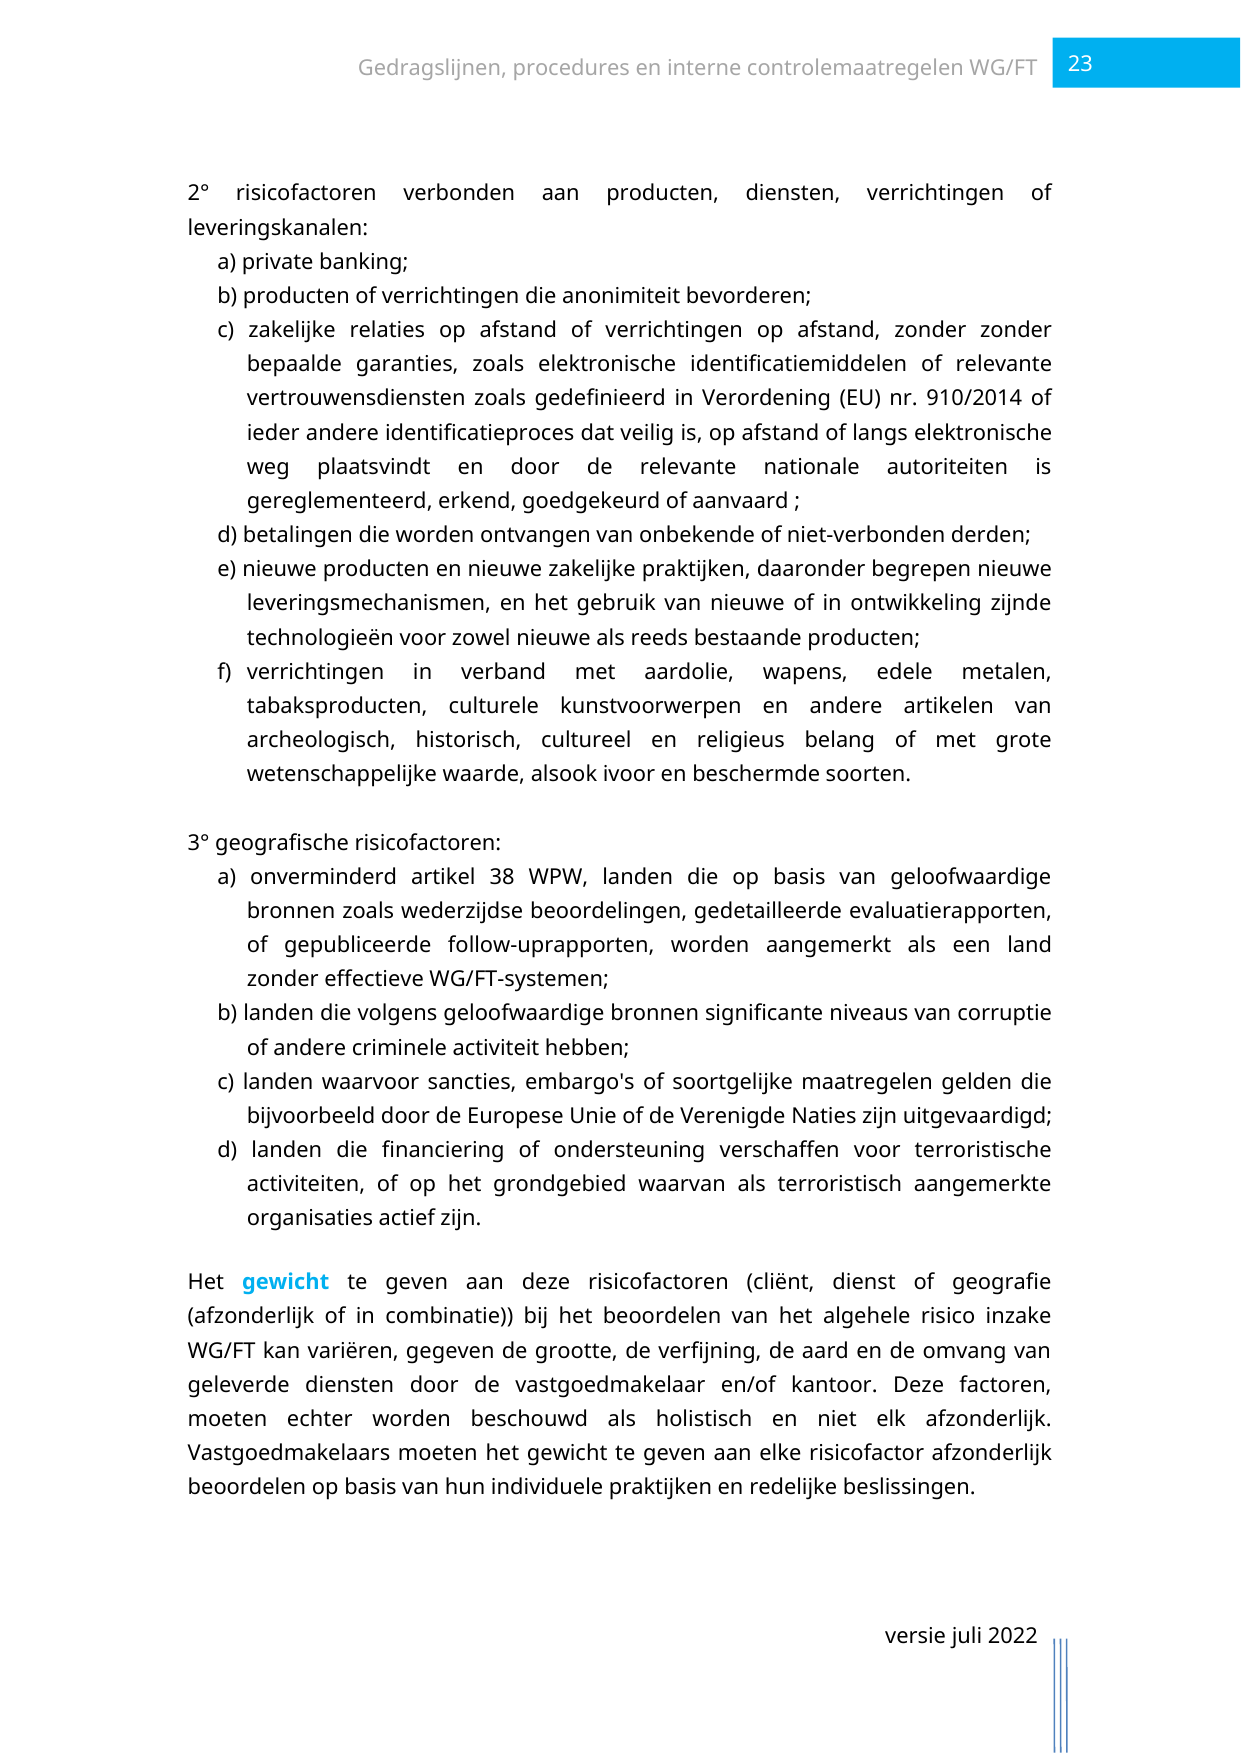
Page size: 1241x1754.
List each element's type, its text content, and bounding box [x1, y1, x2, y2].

text a) onverminderd artikel 38 WPW, landen die op basis van geloofwaardige bronnen zoals wederzijdse beoordelingen, gedetailleerde evaluatierapporten, of gepubliceerde follow-uprapporten, worden aangemerkt als een land zonder effectieve WG/FT-systemen; [217, 861, 1053, 993]
text a) private banking; [217, 246, 1053, 275]
text 3° geografische risicofactoren: [187, 826, 1053, 856]
text b) producten of verrichtingen die anonimiteit bevorderen; [217, 280, 1053, 309]
text d) betalingen die worden ontvangen van onbekende of niet-verbonden derden; [217, 519, 1053, 549]
text c) landen waarvoor sancties, embargo's of soortgelijke maatregelen gelden die bijvoorbeeld door de Europese Unie of de Verenigde Naties zijn uitgevaardigd; [217, 1066, 1053, 1129]
text c) zakelijke relaties op afstand of verrichtingen op afstand, zonder zonder bepaalde garanties, zoals elektronische identificatiemiddelen of relevante vertrouwensdiensten zoals gedefinieerd in Verordening (EU) nr. 910/2014 of ieder andere identificatieproces dat veilig is, op afstand of langs elektronische weg plaatsvindt en door de relevante nationale autoriteiten is gereglementeerd, erkend, goedgekeurd of aanvaard ; [217, 314, 1053, 514]
text d) landen die financiering of ondersteuning verschaffen voor terroristische activiteiten, of op het grondgebied waarvan als terroristisch aangemerkte organisaties actief zijn. [217, 1134, 1053, 1232]
text Het gewicht te geven aan deze risicofactoren (cliënt, dienst of geografie (afzonderlijk of in combinatie)) bij het beoordelen van het algehele risico inzake WG/FT kan variëren, gegeven de grootte, de verfijning, de aard en de omvang van geleverde diensten door de vastgoedmakelaar en/of kantoor. Deze factoren, moeten echter worden beschouwd als holistisch en niet elk afzonderlijk. Vastgoedmakelaars moeten het gewicht te geven aan elke risicofactor afzonderlijk beoordelen op basis van hun individuele praktijken en redelijke beslissingen. [187, 1266, 1053, 1501]
text e) nieuwe producten en nieuwe zakelijke praktijken, daaronder begrepen nieuwe leveringsmechanismen, en het gebruik van nieuwe of in ontwikkeling zijnde technologieën voor zowel nieuwe als reeds bestaande producten; [217, 553, 1053, 651]
text b) landen die volgens geloofwaardige bronnen significante niveaus van corruptie of andere criminele activiteit hebben; [217, 997, 1053, 1061]
text f) verrichtingen in verband met aardolie, wapens, edele metalen, tabaksproducten, culturele kunstvoorwerpen en andere artikelen van archeologisch, historisch, cultureel en religieus belang of met grote wetenschappelijke waarde, alsook ivoor en beschermde soorten. [217, 656, 1053, 788]
text 2° risicofactoren verbonden aan producten, diensten, verrichtingen of leveringskanalen: [187, 177, 1053, 241]
